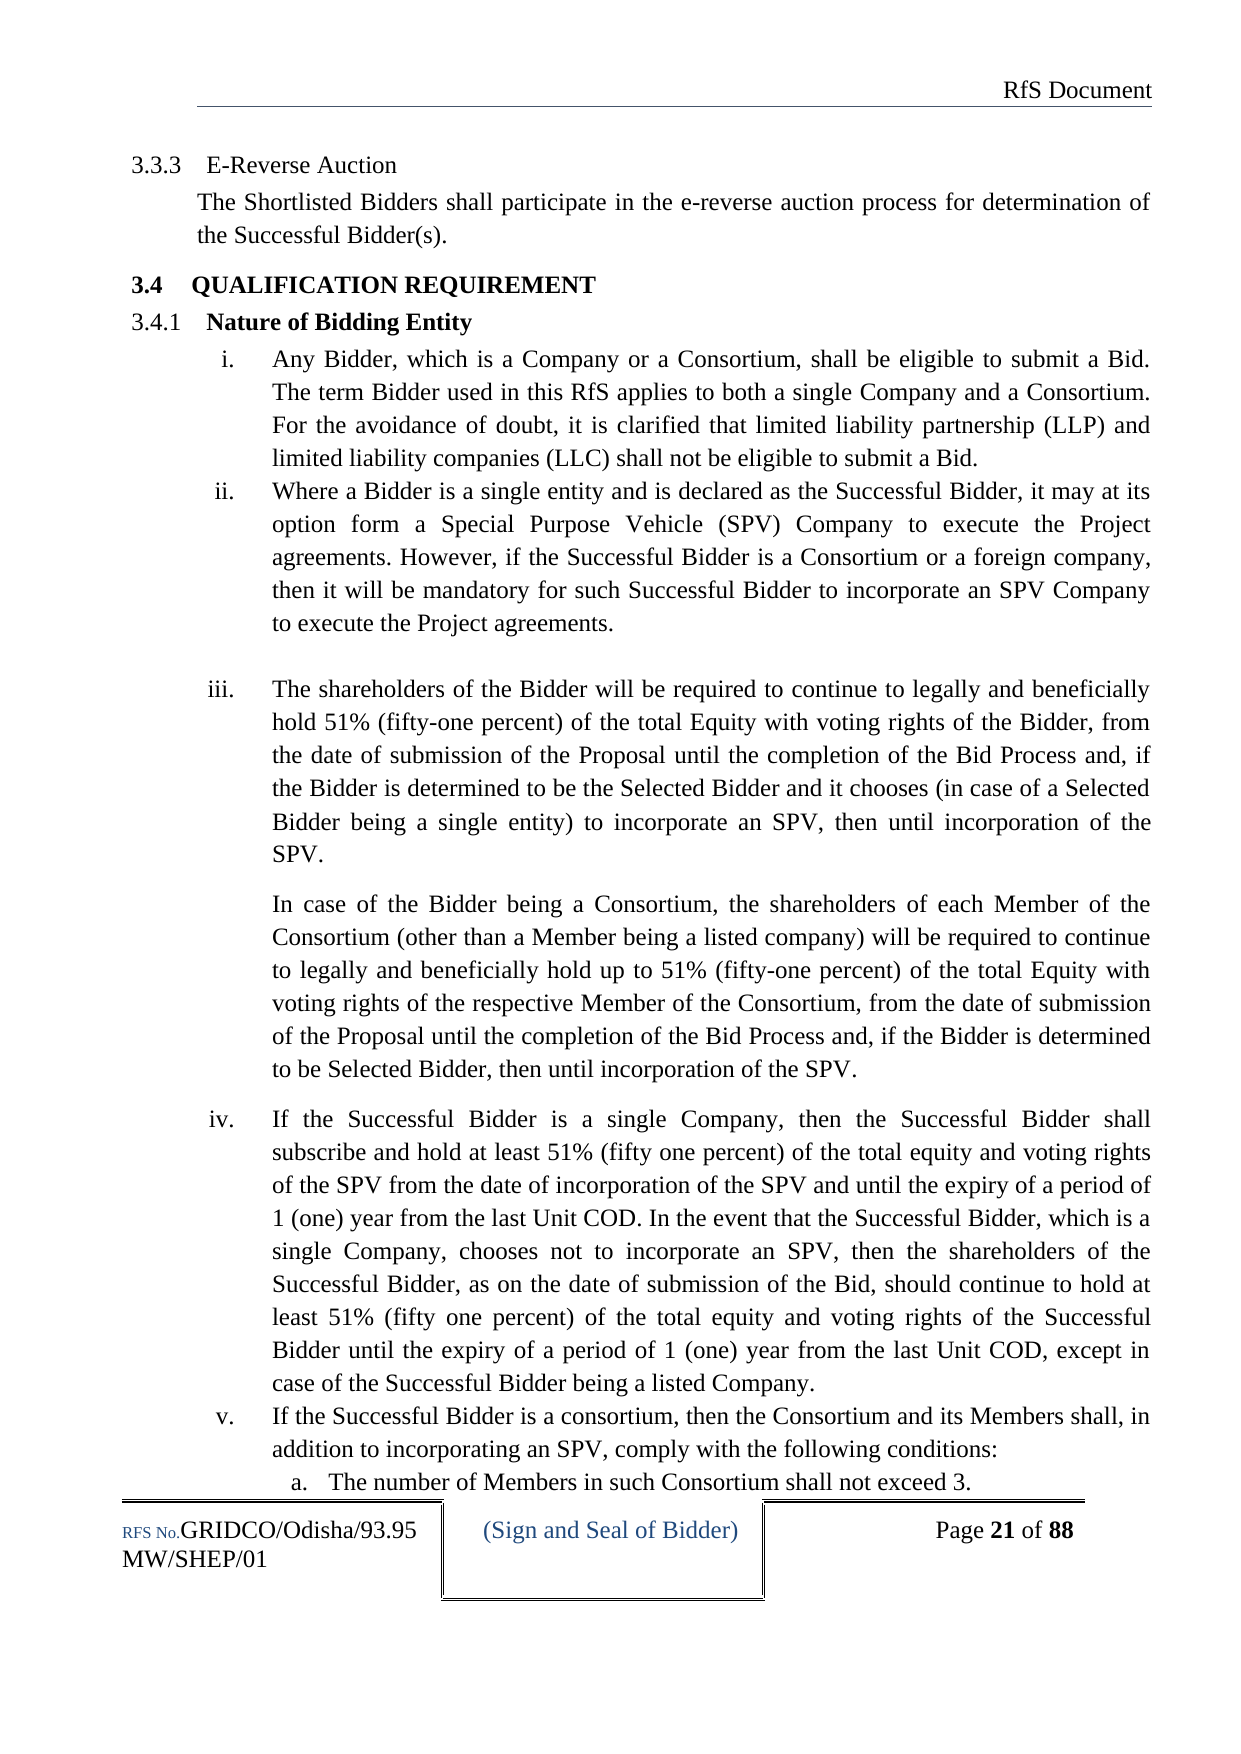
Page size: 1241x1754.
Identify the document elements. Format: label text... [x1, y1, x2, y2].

subtitle E-Reverse Auction [131, 150, 1152, 179]
subtitle Nature of Bidding Entity [131, 307, 1152, 336]
list Where a Bidder is a single entity and is declared as the Successful Bidder, it may at its option form a Special Purpose Vehicle (SPV) Company to execute the Project agreements. However, if the Successful Bidder is a Consortium or a foreign company, then it will be mandatory for such Successful Bidder to incorporate an SPV Company to execute the Project agreements. [234, 476, 1152, 637]
subtitle Qualification Requirement [131, 270, 1152, 299]
list If the Successful Bidder is a consortium, then the Consortium and its Members shall, in addition to incorporating an SPV, comply with the following conditions: [234, 1401, 1152, 1463]
list The shareholders of the Bidder will be required to continue to legally and beneficially hold 51% (fifty-one percent) of the total Equity with voting rights of the Bidder, from the date of submission of the Proposal until the completion of the Bid Process and, if the Bidder is determined to be the Selected Bidder and it chooses (in case of a Selected Bidder being a single entity) to incorporate an SPV, then until incorporation of the SPV. [234, 674, 1152, 868]
list Any Bidder, which is a Company or a Consortium, shall be eligible to submit a Bid. The term Bidder used in this RfS applies to both a single Company and a Consortium. For the avoidance of doubt, it is clarified that limited liability partnership (LLP) and limited liability companies (LLC) shall not be eligible to submit a Bid. [234, 344, 1152, 472]
text The Shortlisted Bidders shall participate in the e-reverse auction process for determination of the Successful Bidder(s). [197, 187, 1152, 249]
text In case of the Bidder being a Consortium, the shareholders of each Member of the Consortium (other than a Member being a listed company) will be required to continue to legally and beneficially hold up to 51% (fifty-one percent) of the total Equity with voting rights of the respective Member of the Consortium, from the date of submission of the Proposal until the completion of the Bid Process and, if the Bidder is determined to be Selected Bidder, then until incorporation of the SPV. [272, 889, 1152, 1083]
list The number of Members in such Consortium shall not exceed 3. [291, 1467, 1152, 1496]
list If the Successful Bidder is a single Company, then the Successful Bidder shall subscribe and hold at least 51% (fifty one percent) of the total equity and voting rights of the SPV from the date of incorporation of the SPV and until the expiry of a period of 1 (one) year from the last Unit COD. In the event that the Successful Bidder, which is a single Company, chooses not to incorporate an SPV, then the shareholders of the Successful Bidder, as on the date of submission of the Bid, should continue to hold at least 51% (fifty one percent) of the total equity and voting rights of the Successful Bidder until the expiry of a period of 1 (one) year from the last Unit COD, except in case of the Successful Bidder being a listed Company. [234, 1104, 1152, 1397]
